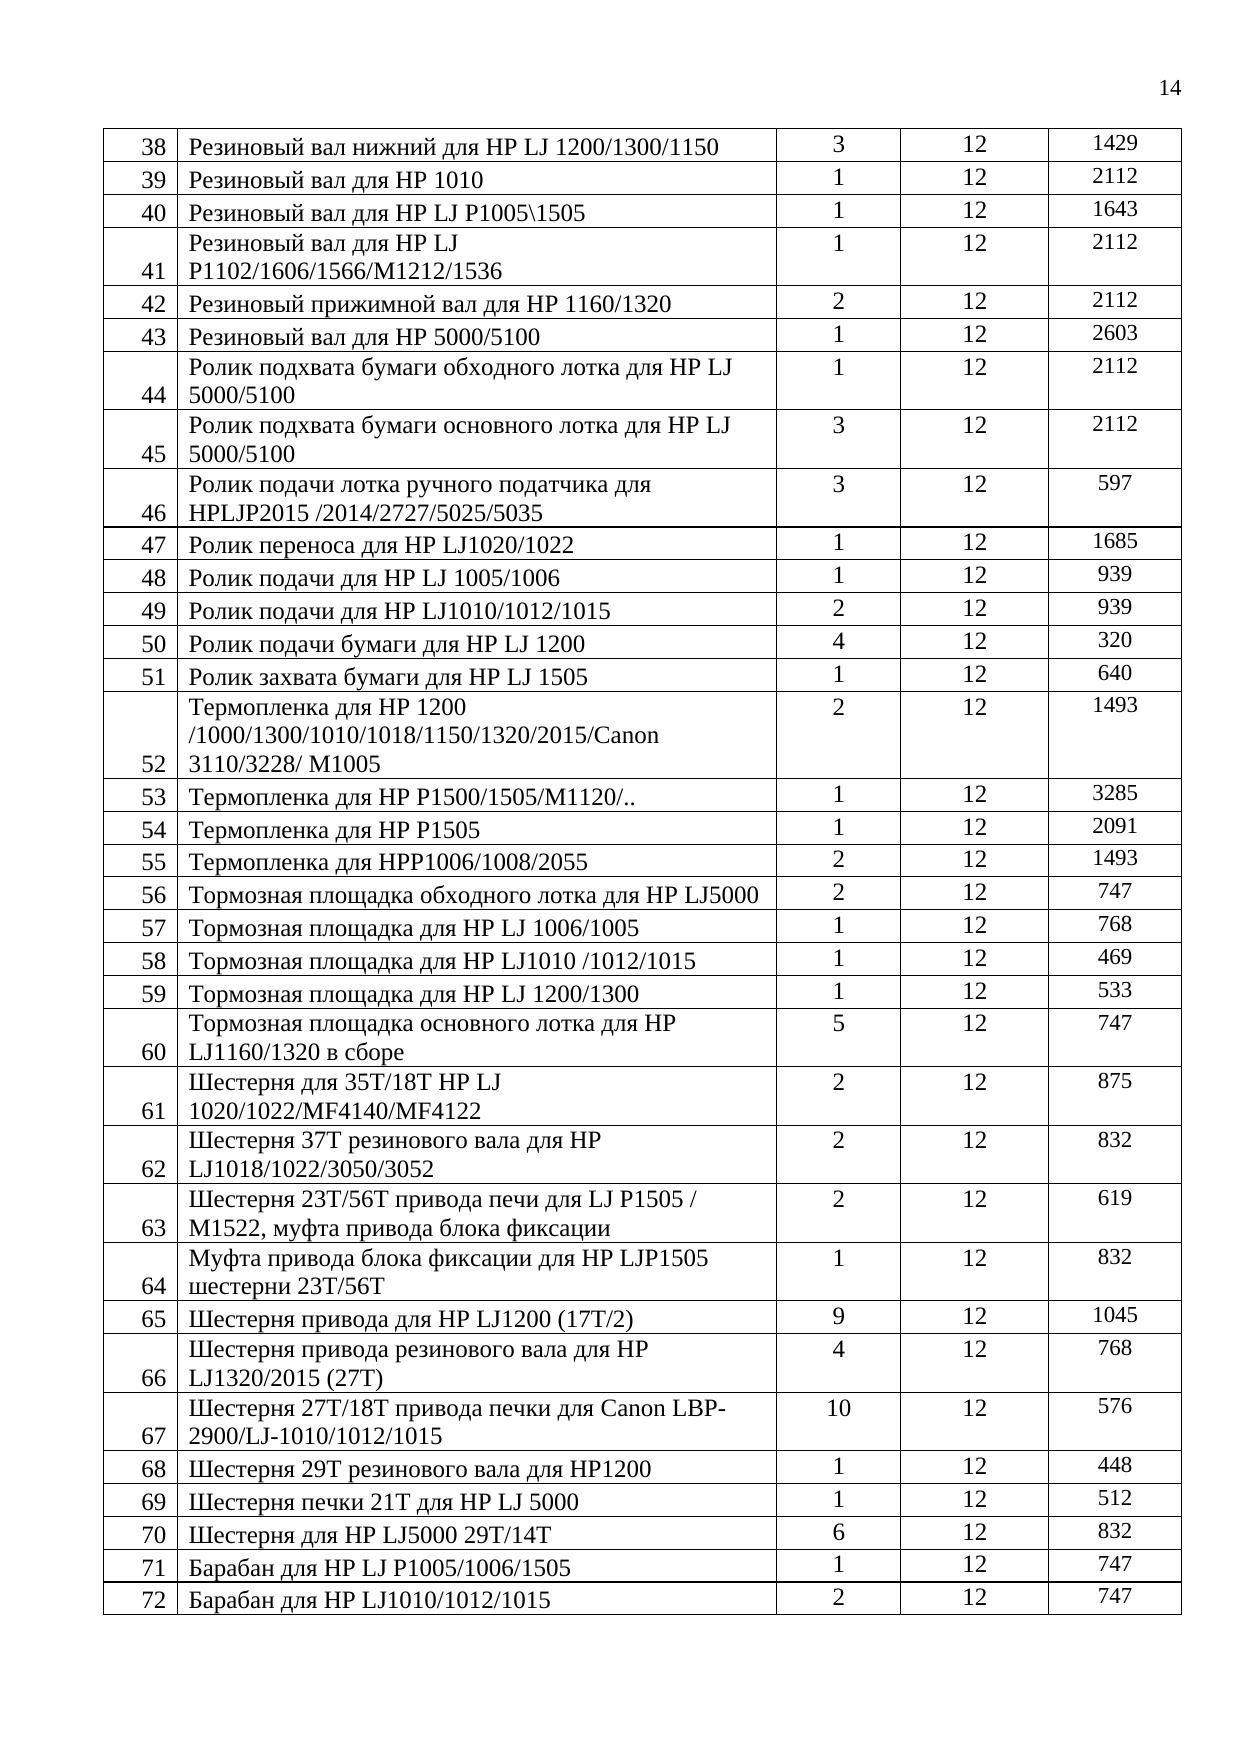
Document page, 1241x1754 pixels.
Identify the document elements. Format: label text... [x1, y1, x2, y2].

table_cell 1 [777, 319, 900, 351]
table_cell Тормозная площадка для HP LJ1010 /1012/1015 [178, 943, 776, 975]
table_cell Ролик захвата бумаги для HP LJ 1505 [178, 659, 776, 691]
table_cell Шестерня 23T/56T привода печи для LJ P1505 / M1522, муфта привода блока фиксации [178, 1184, 776, 1242]
table_cell 12 [901, 1451, 1048, 1483]
table_cell 12 [901, 1184, 1048, 1242]
table_cell 12 [901, 286, 1048, 318]
table_cell 12 [901, 319, 1048, 351]
table_cell 12 [901, 1009, 1048, 1066]
table_cell 12 [901, 228, 1048, 285]
table_cell 832 [1049, 1243, 1181, 1300]
table_cell 68 [104, 1451, 177, 1483]
table_cell 12 [901, 1393, 1048, 1450]
table_cell Барабан для HP LJ Р1005/1006/1505 [178, 1550, 776, 1581]
table_cell Муфта привода блока фиксации для HP LJP1505 шестерни 23Т/56Т [178, 1243, 776, 1300]
table_cell 512 [1049, 1484, 1181, 1516]
table_cell 12 [901, 779, 1048, 811]
table_cell 43 [104, 319, 177, 351]
table_cell 1 [777, 528, 900, 559]
table_cell Резиновый вал нижний для HP LJ 1200/1300/1150 [178, 129, 776, 161]
table_cell 2091 [1049, 812, 1181, 843]
table_cell 1 [777, 812, 900, 843]
table_cell Ролик подачи бумаги для HP LJ 1200 [178, 626, 776, 658]
table_cell 1493 [1049, 692, 1181, 778]
table_cell 2603 [1049, 319, 1181, 351]
table_cell 12 [901, 560, 1048, 592]
table_cell 1 [777, 779, 900, 811]
table_cell 64 [104, 1243, 177, 1300]
table_cell 49 [104, 593, 177, 625]
table_cell 12 [901, 910, 1048, 942]
table_cell 4 [777, 1334, 900, 1392]
table_cell 12 [901, 692, 1048, 778]
table_cell 12 [901, 129, 1048, 161]
table_cell Термопленка для НР 1200 /1000/1300/1010/1018/1150/1320/2015/Сanon 3110/3228/ М1005 [178, 692, 776, 778]
table_cell Резиновый вал для HP 5000/5100 [178, 319, 776, 351]
table_cell Резиновый вал для HP LJ P1005\1505 [178, 195, 776, 227]
table_cell 67 [104, 1393, 177, 1450]
table_cell 59 [104, 976, 177, 1007]
table_cell 747 [1049, 1009, 1181, 1066]
table_cell 52 [104, 692, 177, 778]
table_cell 40 [104, 195, 177, 227]
table_cell 12 [901, 593, 1048, 625]
table_cell 3 [777, 469, 900, 526]
table_cell Шестерня 29Т резинового вала для НР1200 [178, 1451, 776, 1483]
table_cell 2112 [1049, 410, 1181, 468]
table_cell Шестерня для 35T/18T HP LJ 1020/1022/MF4140/MF4122 [178, 1067, 776, 1124]
table_cell 2 [777, 845, 900, 876]
table_cell 12 [901, 352, 1048, 409]
table_cell 2 [777, 1126, 900, 1183]
table_cell 12 [901, 1243, 1048, 1300]
table_cell 39 [104, 162, 177, 194]
table_cell 10 [777, 1393, 900, 1450]
table_cell Шестерня 27T/18T привода печки для Canon LBP-2900/LJ-1010/1012/1015 [178, 1393, 776, 1450]
table_cell 12 [901, 1550, 1048, 1581]
table_cell 48 [104, 560, 177, 592]
table_cell 1 [777, 560, 900, 592]
table_cell 1 [777, 659, 900, 691]
table_cell 42 [104, 286, 177, 318]
table_cell 1 [777, 195, 900, 227]
table_cell 12 [901, 1334, 1048, 1392]
table_cell 50 [104, 626, 177, 658]
table_cell Ролик подачи лотка ручного податчика для HPLJP2015 /2014/2727/5025/5035 [178, 469, 776, 526]
table_cell 65 [104, 1301, 177, 1333]
table_cell 12 [901, 812, 1048, 843]
table_cell 1493 [1049, 845, 1181, 876]
table_cell 2112 [1049, 228, 1181, 285]
table_cell 1429 [1049, 129, 1181, 161]
table_cell 12 [901, 845, 1048, 876]
table_cell 4 [777, 626, 900, 658]
table_cell 3 [777, 129, 900, 161]
table_cell Шестерня печки 21T для HP LJ 5000 [178, 1484, 776, 1516]
table_cell 875 [1049, 1067, 1181, 1124]
table_cell 1 [777, 162, 900, 194]
table_cell 2 [777, 1583, 900, 1614]
table_cell 55 [104, 845, 177, 876]
table_cell 1 [777, 1451, 900, 1483]
table_cell 12 [901, 943, 1048, 975]
table_cell Тормозная площадка обходного лотка для HP LJ5000 [178, 877, 776, 909]
table_cell 2 [777, 692, 900, 778]
table_cell 747 [1049, 1550, 1181, 1581]
table_cell 832 [1049, 1126, 1181, 1183]
table_cell Шестерня для HP LJ5000 29T/14T [178, 1517, 776, 1548]
table_cell 1 [777, 228, 900, 285]
table_cell 768 [1049, 1334, 1181, 1392]
table_cell 3 [777, 410, 900, 468]
table_cell Шестерня привода для HP LJ1200 (17T/2) [178, 1301, 776, 1333]
table_cell Тормозная площадка для HP LJ 1006/1005 [178, 910, 776, 942]
table_cell Шестерня привода резинового вала для HP LJ1320/2015 (27T) [178, 1334, 776, 1392]
table_cell 54 [104, 812, 177, 843]
table_cell 12 [901, 1126, 1048, 1183]
table_cell 47 [104, 528, 177, 559]
table_cell 12 [901, 877, 1048, 909]
table_cell 2112 [1049, 286, 1181, 318]
table_cell Резиновый вал для HP LJ P1102/1606/1566/M1212/1536 [178, 228, 776, 285]
table_cell 1 [777, 976, 900, 1007]
table_cell 46 [104, 469, 177, 526]
table_cell 12 [901, 195, 1048, 227]
table_cell 2112 [1049, 162, 1181, 194]
table_cell 1 [777, 910, 900, 942]
table_cell 70 [104, 1517, 177, 1548]
table_cell 832 [1049, 1517, 1181, 1548]
table_cell 939 [1049, 593, 1181, 625]
table_cell 66 [104, 1334, 177, 1392]
table_cell Барабан для HP LJ1010/1012/1015 [178, 1583, 776, 1614]
table_cell 12 [901, 976, 1048, 1007]
table_cell Ролик подачи для HP LJ1010/1012/1015 [178, 593, 776, 625]
table_cell 63 [104, 1184, 177, 1242]
table_cell 469 [1049, 943, 1181, 975]
table_cell 61 [104, 1067, 177, 1124]
table_cell Резиновый вал для HP 1010 [178, 162, 776, 194]
table_cell 2 [777, 286, 900, 318]
table_cell 1 [777, 352, 900, 409]
table_cell 939 [1049, 560, 1181, 592]
table_cell Ролик подхвата бумаги обходного лотка для HP LJ 5000/5100 [178, 352, 776, 409]
table_cell 1 [777, 1484, 900, 1516]
table_cell Тормозная площадка основного лотка для HP LJ1160/1320 в сборе [178, 1009, 776, 1066]
table_cell 60 [104, 1009, 177, 1066]
table_cell 597 [1049, 469, 1181, 526]
table_cell 2 [777, 877, 900, 909]
table_cell 1643 [1049, 195, 1181, 227]
table_cell 6 [777, 1517, 900, 1548]
table_cell 1045 [1049, 1301, 1181, 1333]
table_cell 1 [777, 943, 900, 975]
table_cell 71 [104, 1550, 177, 1581]
table_cell 9 [777, 1301, 900, 1333]
table_cell 72 [104, 1583, 177, 1614]
table_cell Ролик подачи для HP LJ 1005/1006 [178, 560, 776, 592]
table_cell 56 [104, 877, 177, 909]
table_cell 619 [1049, 1184, 1181, 1242]
table_cell 12 [901, 659, 1048, 691]
table_cell 3285 [1049, 779, 1181, 811]
table_cell 12 [901, 1067, 1048, 1124]
table_cell 12 [901, 1583, 1048, 1614]
table_cell 69 [104, 1484, 177, 1516]
table_cell Термопленка для HP P1500/1505/М1120/.. [178, 779, 776, 811]
table_cell 747 [1049, 877, 1181, 909]
table_cell Ролик переноса для HP LJ1020/1022 [178, 528, 776, 559]
table_cell 448 [1049, 1451, 1181, 1483]
table_cell 53 [104, 779, 177, 811]
table_cell 1 [777, 1243, 900, 1300]
table_cell 640 [1049, 659, 1181, 691]
table_cell Тормозная площадка для HP LJ 1200/1300 [178, 976, 776, 1007]
table_cell 1685 [1049, 528, 1181, 559]
table_cell 12 [901, 410, 1048, 468]
table_cell 533 [1049, 976, 1181, 1007]
table_cell 768 [1049, 910, 1181, 942]
table_cell Резиновый прижимной вал для HP 1160/1320 [178, 286, 776, 318]
table_cell 57 [104, 910, 177, 942]
table_cell 44 [104, 352, 177, 409]
table_cell Шестерня 37T резинового вала для HP LJ1018/1022/3050/3052 [178, 1126, 776, 1183]
table_cell 51 [104, 659, 177, 691]
table_cell 12 [901, 1301, 1048, 1333]
table_cell Термопленка для HP P1505 [178, 812, 776, 843]
table_cell 747 [1049, 1583, 1181, 1614]
table_cell 12 [901, 528, 1048, 559]
table_cell 41 [104, 228, 177, 285]
table_cell 12 [901, 469, 1048, 526]
table_cell 2 [777, 1067, 900, 1124]
table_cell 38 [104, 129, 177, 161]
table_cell 5 [777, 1009, 900, 1066]
table_cell 2 [777, 1184, 900, 1242]
table_cell 58 [104, 943, 177, 975]
table_cell 1 [777, 1550, 900, 1581]
table_cell Ролик подхвата бумаги основного лотка для HP LJ 5000/5100 [178, 410, 776, 468]
table_cell 12 [901, 1517, 1048, 1548]
table_cell 12 [901, 626, 1048, 658]
table_cell 45 [104, 410, 177, 468]
table_cell Термопленка для HPP1006/1008/2055 [178, 845, 776, 876]
table_cell 62 [104, 1126, 177, 1183]
table_cell 12 [901, 1484, 1048, 1516]
table_cell 576 [1049, 1393, 1181, 1450]
table_cell 12 [901, 162, 1048, 194]
table_cell 2 [777, 593, 900, 625]
table_cell 2112 [1049, 352, 1181, 409]
table_cell 320 [1049, 626, 1181, 658]
